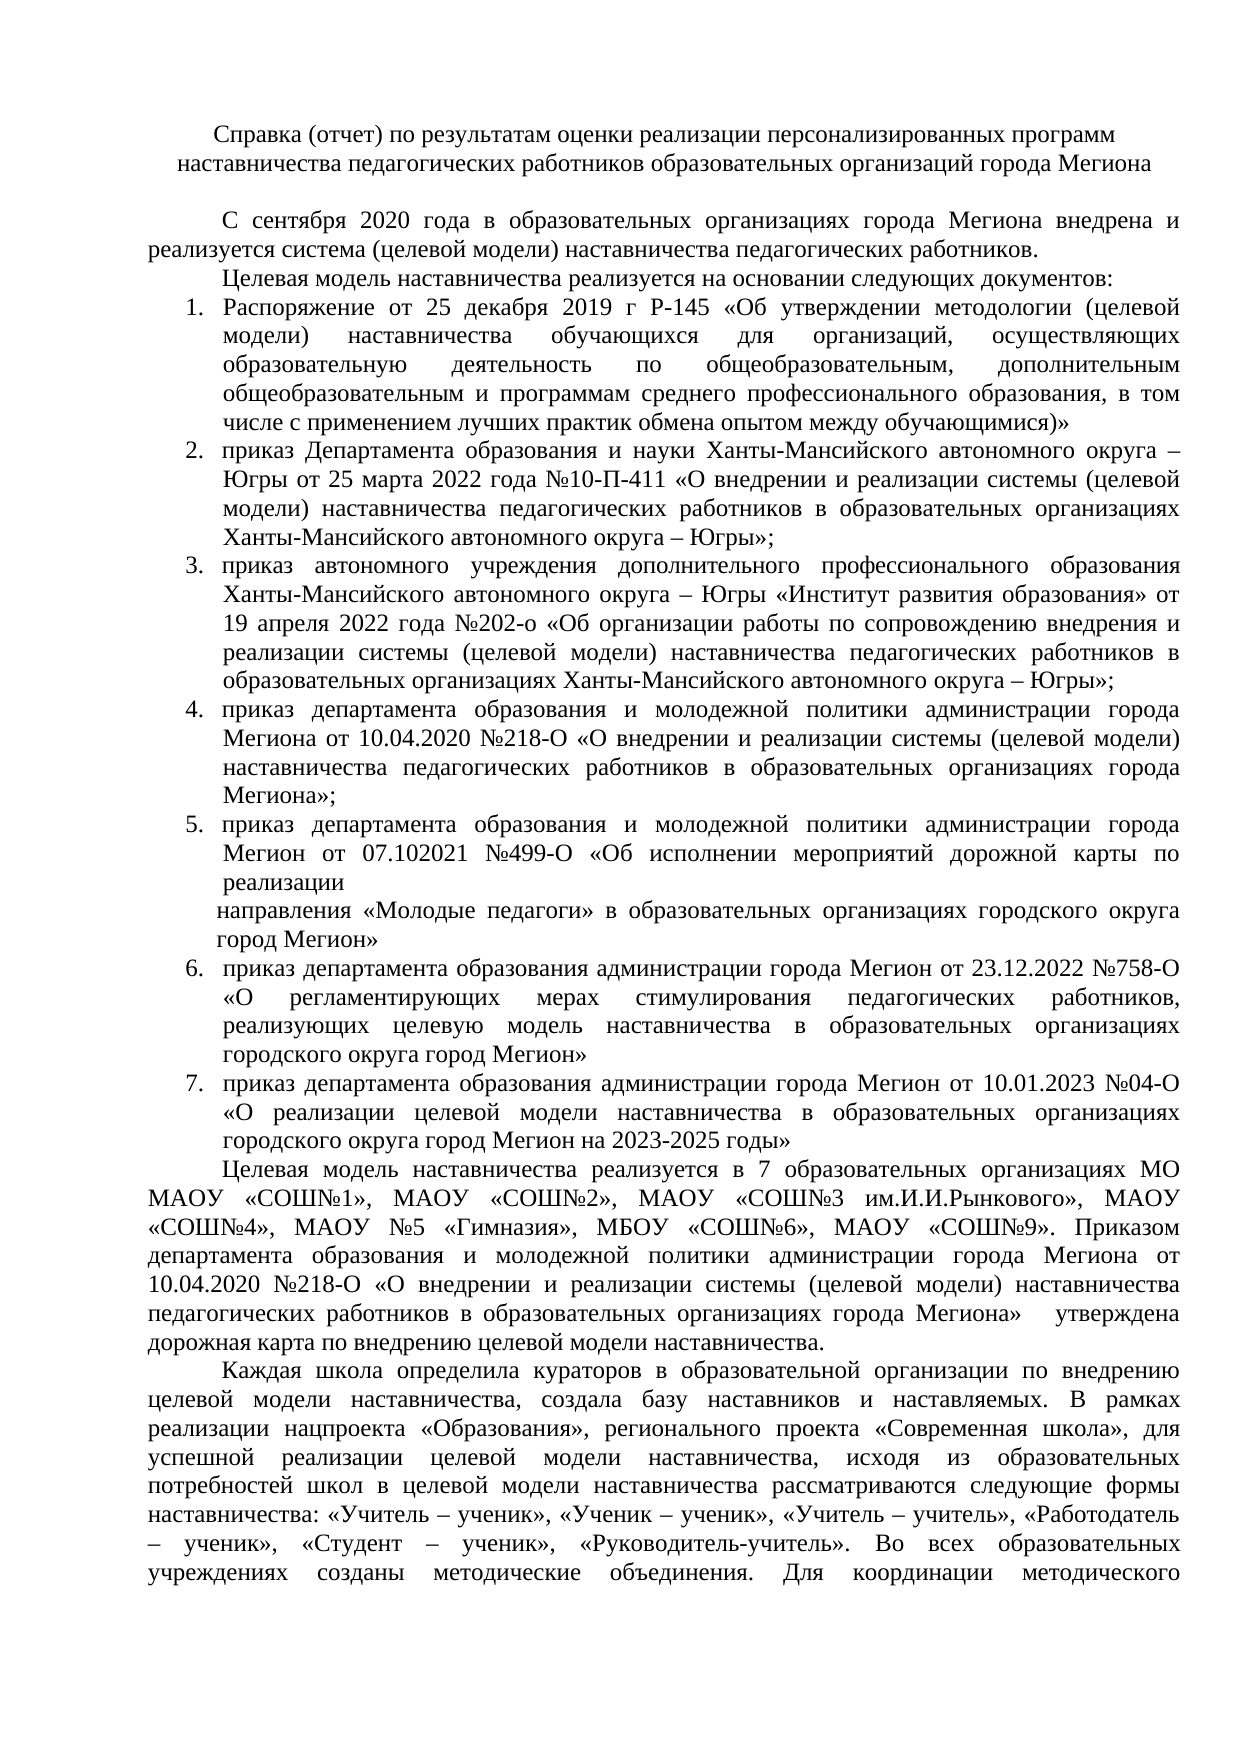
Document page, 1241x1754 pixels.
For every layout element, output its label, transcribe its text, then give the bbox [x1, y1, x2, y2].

text Целевая модель наставничества реализуется на основании следующих документов: [148, 263, 1181, 292]
list Распоряжение от 25 декабря 2019 г Р-145 «Об утверждении методологии (целевой модели) наставничества обучающихся для организаций, осуществляющих образовательную деятельность по общеобразовательным, дополнительным общеобразовательным и программам среднего профессионального образования, в том числе с применением лучших практик обмена опытом между обучающимися)» [185, 292, 1181, 436]
text Целевая модель наставничества реализуется в 7 образовательных организациях МО МАОУ «СОШ№1», МАОУ «СОШ№2», МАОУ «СОШ№3 им.И.И.Рынкового», МАОУ «СОШ№4», МАОУ №5 «Гимназия», МБОУ «СОШ№6», МАОУ «СОШ№9». Приказом департамента образования и молодежной политики администрации города Мегиона от 10.04.2020 №218-О «О внедрении и реализации системы (целевой модели) наставничества педагогических работников в образовательных организациях города Мегиона» утверждена дорожная карта по внедрению целевой модели наставничества. [148, 1154, 1181, 1356]
list приказ департамента образования и молодежной политики администрации города Мегион от 07.102021 №499-О «Об исполнении мероприятий дорожной карты по реализации [185, 809, 1181, 896]
list приказ Департамента образования и науки Ханты-Мансийского автономного округа – Югры от 25 марта 2022 года №10-П-411 «О внедрении и реализации системы (целевой модели) наставничества педагогических работников в образовательных организациях Ханты-Мансийского автономного округа – Югры»; [185, 436, 1181, 551]
list приказ автономного учреждения дополнительного профессионального образования Ханты-Мансийского автономного округа – Югры «Институт развития образования» от 19 апреля 2022 года №202-о «Об организации работы по сопровождению внедрения и реализации системы (целевой модели) наставничества педагогических работников в образовательных организациях Ханты-Мансийского автономного округа – Югры»; [185, 551, 1181, 694]
list приказ департамента образования администрации города Мегион от 23.12.2022 №758-О «О регламентирующих мерах стимулирования педагогических работников, реализующих целевую модель наставничества в образовательных организациях городского округа город Мегион» [185, 953, 1181, 1068]
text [148, 1528, 1181, 1586]
list приказ департамента образования администрации города Мегион от 10.01.2023 №04-О «О реализации целевой модели наставничества в образовательных организациях городского округа город Мегион на 2023-2025 годы» [185, 1068, 1181, 1154]
text Справка (отчет) по результатам оценки реализации персонализированных программ наставничества педагогических работников образовательных организаций города Мегиона [148, 119, 1181, 177]
text С сентября 2020 года в образовательных организациях города Мегиона внедрена и реализуется система (целевой модели) наставничества педагогических работников. [148, 206, 1181, 263]
list приказ департамента образования и молодежной политики администрации города Мегиона от 10.04.2020 №218-О «О внедрении и реализации системы (целевой модели) наставничества педагогических работников в образовательных организациях города Мегиона»; [185, 694, 1181, 809]
text направления «Молодые педагоги» в образовательных организациях городского округа город Мегион» [216, 896, 1181, 953]
